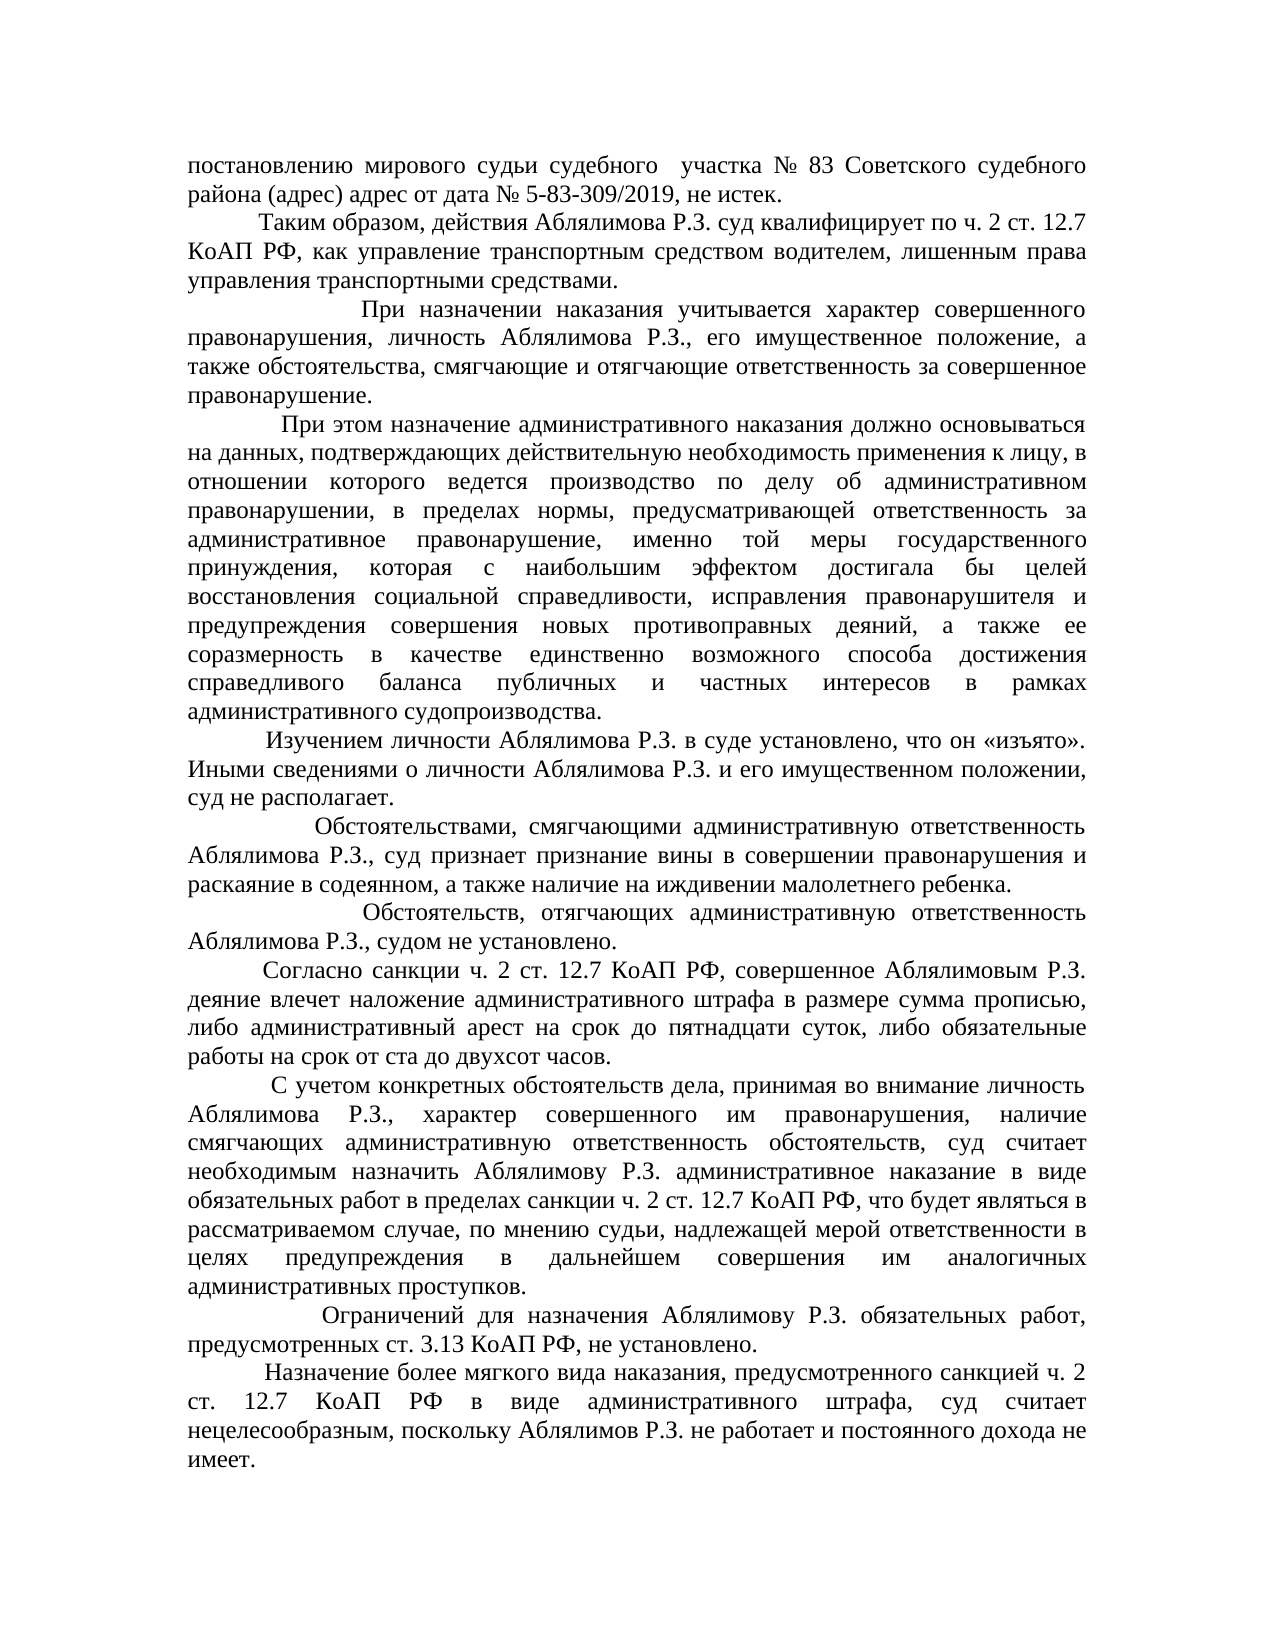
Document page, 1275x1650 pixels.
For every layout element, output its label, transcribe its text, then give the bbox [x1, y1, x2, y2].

text Обстоятельств, отягчающих административную ответственность Аблялимова Р.З., судом не установлено. [187, 897, 1087, 955]
text Назначение более мягкого вида наказания, предусмотренного санкцией ч. 2 ст. 12.7 КоАП РФ в виде административного штрафа, суд считает нецелесообразным, поскольку Аблялимов Р.З. не работает и постоянного дохода не имеет. [187, 1357, 1087, 1472]
text Изучением личности Аблялимова Р.З. в суде установлено, что он «изъято». Иными сведениями о личности Аблялимова Р.З. и его имущественном положении, суд не располагает. [187, 725, 1087, 811]
text Согласно санкции ч. 2 ст. 12.7 КоАП РФ, совершенное Аблялимовым Р.З. деяние влечет наложение административного штрафа в размере сумма прописью, либо административный арест на срок до пятнадцати суток, либо обязательные работы на срок от ста до двухсот часов. [187, 955, 1087, 1070]
text При этом назначение административного наказания должно основываться на данных, подтверждающих действительную необходимость применения к лицу, в отношении которого ведется производство по делу об административном правонарушении, в пределах нормы, предусматривающей ответственность за административное правонарушение, именно той меры государственного принуждения, которая с наибольшим эффектом достигала бы целей восстановления социальной справедливости, исправления правонарушителя и предупреждения совершения новых противоправных деяний, а также ее соразмерность в качестве единственно возможного способа достижения справедливого баланса публичных и частных интересов в рамках административного судопроизводства. [187, 409, 1087, 725]
text При назначении наказания учитывается характер совершенного правонарушения, личность Аблялимова Р.З., его имущественное положение, а также обстоятельства, смягчающие и отягчающие ответственность за совершенное правонарушение. [187, 294, 1087, 409]
text Ограничений для назначения Аблялимову Р.З. обязательных работ, предусмотренных ст. 3.13 КоАП РФ, не установлено. [187, 1300, 1087, 1357]
text Таким образом, действия Аблялимова Р.З. суд квалифицирует по ч. 2 ст. 12.7 КоАП РФ, как управление транспортным средством водителем, лишенным права управления транспортными средствами. [187, 207, 1087, 294]
text С учетом конкретных обстоятельств дела, принимая во внимание личность Аблялимова Р.З., характер совершенного им правонарушения, наличие смягчающих административную ответственность обстоятельств, суд считает необходимым назначить Аблялимову Р.З. административное наказание в виде обязательных работ в пределах санкции ч. 2 ст. 12.7 КоАП РФ, что будет являться в рассматриваемом случае, по мнению судьи, надлежащей мерой ответственности в целях предупреждения в дальнейшем совершения им аналогичных административных проступков. [187, 1070, 1087, 1300]
text Обстоятельствами, смягчающими административную ответственность Аблялимова Р.З., суд признает признание вины в совершении правонарушения и раскаяние в содеянном, а также наличие на иждивении малолетнего ребенка. [187, 811, 1087, 897]
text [187, 150, 1087, 207]
